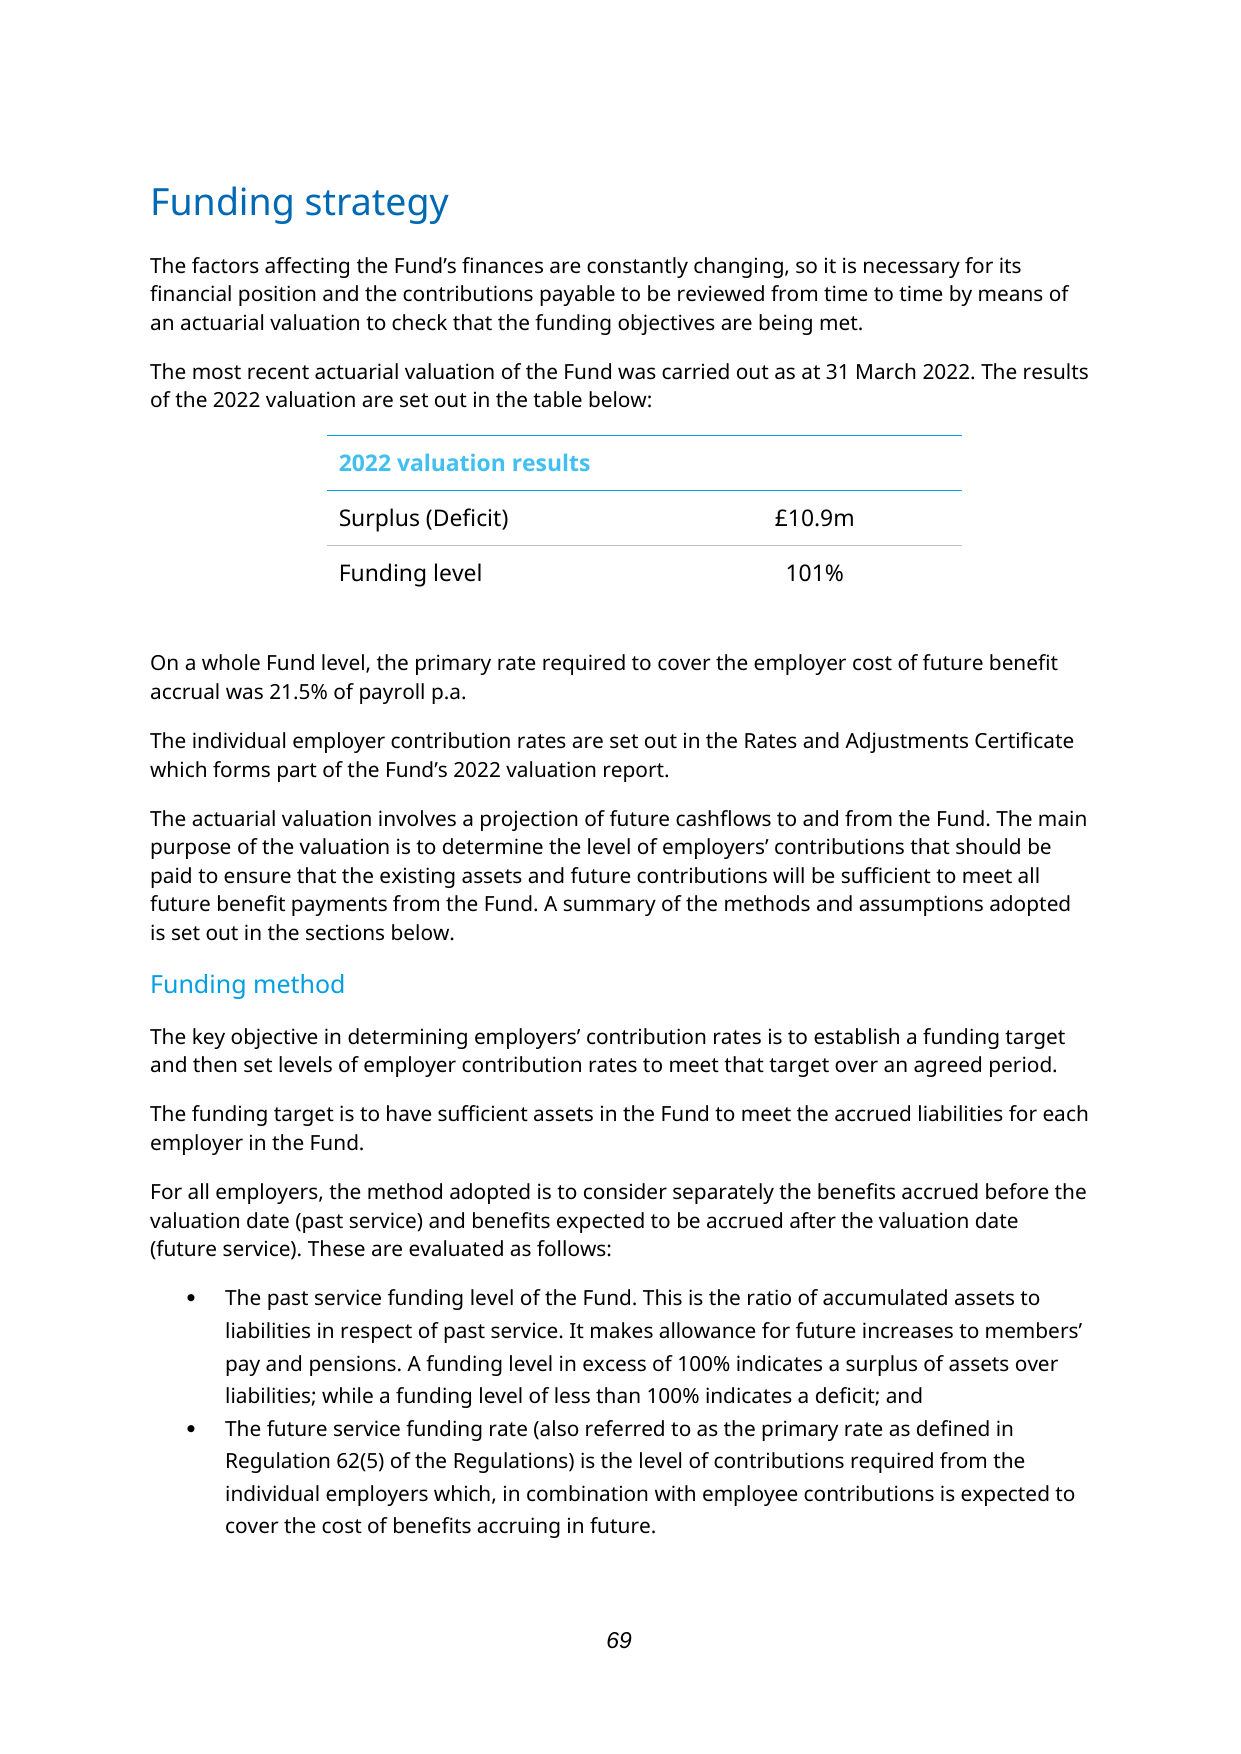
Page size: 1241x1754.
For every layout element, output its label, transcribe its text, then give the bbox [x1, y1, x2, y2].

list The future service funding rate (also referred to as the primary rate as defined in Regulation 62(5) of the Regulations) is the level of contributions required from the individual employers which, in combination with employee contributions is expected to cover the cost of benefits accruing in future. [187, 1414, 1090, 1540]
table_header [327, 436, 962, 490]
text Funding method [150, 967, 1090, 1001]
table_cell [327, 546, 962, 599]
text For all employers, the method adopted is to consider separately the benefits accrued before the valuation date (past service) and benefits expected to be accrued after the valuation date (future service). These are evaluated as follows: [150, 1177, 1090, 1263]
text Funding strategy [150, 175, 1090, 226]
list The past service funding level of the Fund. This is the ratio of accumulated assets to liabilities in respect of past service. It makes allowance for future increases to members’ pay and pensions. A funding level in excess of 100% indicates a surplus of assets over liabilities; while a funding level of less than 100% indicates a deficit; and [187, 1283, 1090, 1410]
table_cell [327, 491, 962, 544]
text On a whole Fund level, the primary rate required to cover the employer cost of future benefit accrual was 21.5% of payroll p.a. [150, 648, 1090, 705]
text The factors affecting the Fund’s finances are constantly changing, so it is necessary for its financial position and the contributions payable to be reviewed from time to time by means of an actuarial valuation to check that the funding objectives are being met. [150, 251, 1090, 336]
text The funding target is to have sufficient assets in the Fund to meet the accrued liabilities for each employer in the Fund. [150, 1099, 1090, 1156]
text The individual employer contribution rates are set out in the Rates and Adjustments Certificate which forms part of the Fund’s 2022 valuation report. [150, 726, 1090, 783]
text The most recent actuarial valuation of the Fund was carried out as at 31 March 2022. The results of the 2022 valuation are set out in the table below: [150, 357, 1090, 414]
text The actuarial valuation involves a projection of future cashflows to and from the Fund. The main purpose of the valuation is to determine the level of employers’ contributions that should be paid to ensure that the existing assets and future contributions will be sufficient to meet all future benefit payments from the Fund. A summary of the methods and assumptions adopted is set out in the sections below. [150, 804, 1090, 946]
text The key objective in determining employers’ contribution rates is to establish a funding target and then set levels of employer contribution rates to meet that target over an agreed period. [150, 1022, 1090, 1079]
